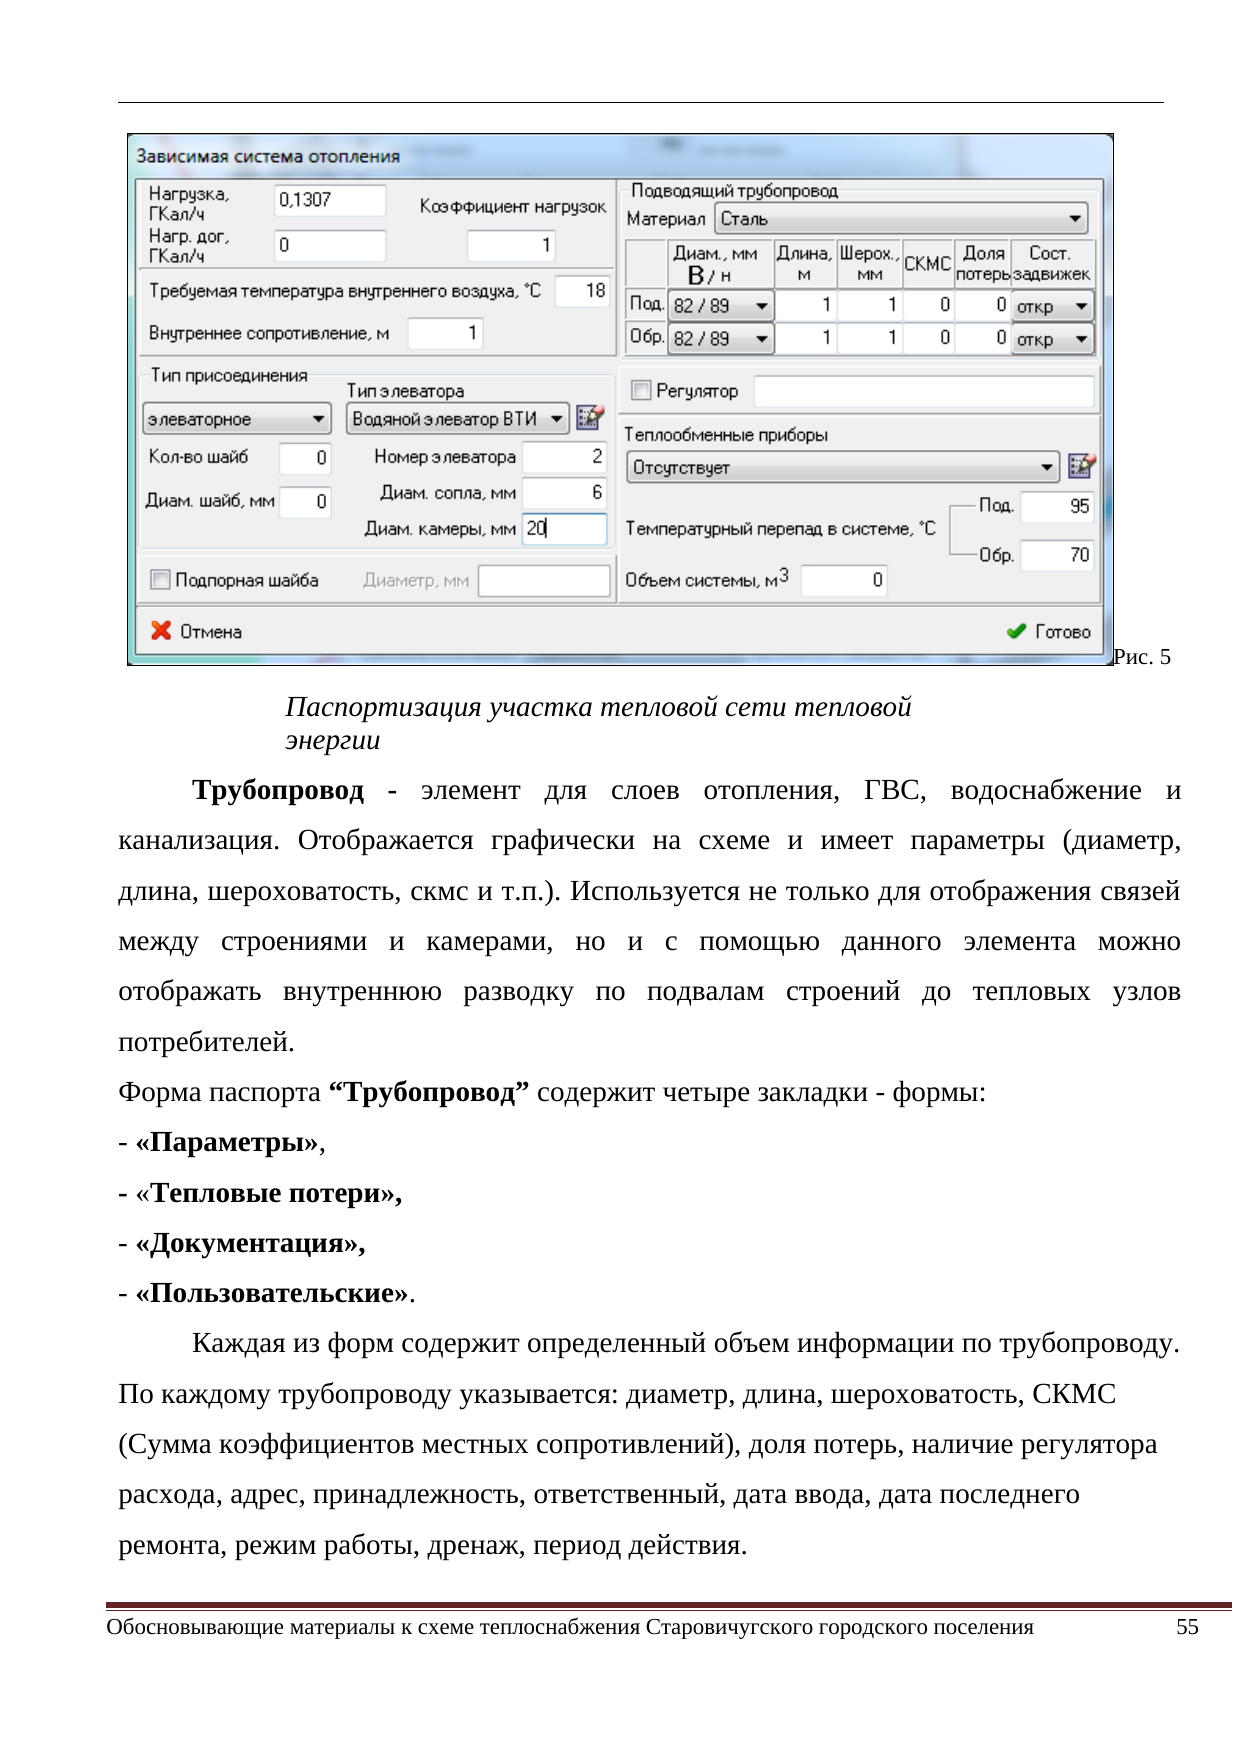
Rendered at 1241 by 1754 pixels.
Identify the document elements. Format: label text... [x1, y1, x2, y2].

text Трубопровод - элемент для слоев отопления, ГВС, водоснабжение и канализация. Отображается графически на схеме и имеет параметры (диаметр, длина, шероховатость, скмс и т.п.). Используется не только для отображения связей между строениями и камерами, но и с помощью данного элемента можно отображать внутреннюю разводку по подвалам строений до тепловых узлов потребителей. [118, 772, 1182, 1057]
list «Пользовательские». [118, 1275, 1232, 1309]
text Каждая из форм содержит определенный объем информации по трубопроводу. [192, 1326, 1232, 1359]
text Форма паспорта “Трубопровод” содержит четыре закладки - формы: [118, 1074, 1232, 1108]
text Рис. 5 [1113, 643, 1232, 670]
text Паспортизация участка тепловой сети тепловой энергии [285, 689, 1014, 756]
text По каждому трубопроводу указывается: диаметр, длина, шероховатость, СКМС (Сумма коэффициентов местных сопротивлений), доля потерь, наличие регулятора расхода, адрес, принадлежность, ответственный, дата ввода, дата последнего ремонта, режим работы, дренаж, период действия. [118, 1376, 1160, 1561]
subtitle «Параметры», [118, 1124, 1232, 1158]
subtitle «Документация», [118, 1225, 1232, 1258]
picture [128, 134, 1113, 665]
list «Тепловые потери», [118, 1175, 1232, 1208]
